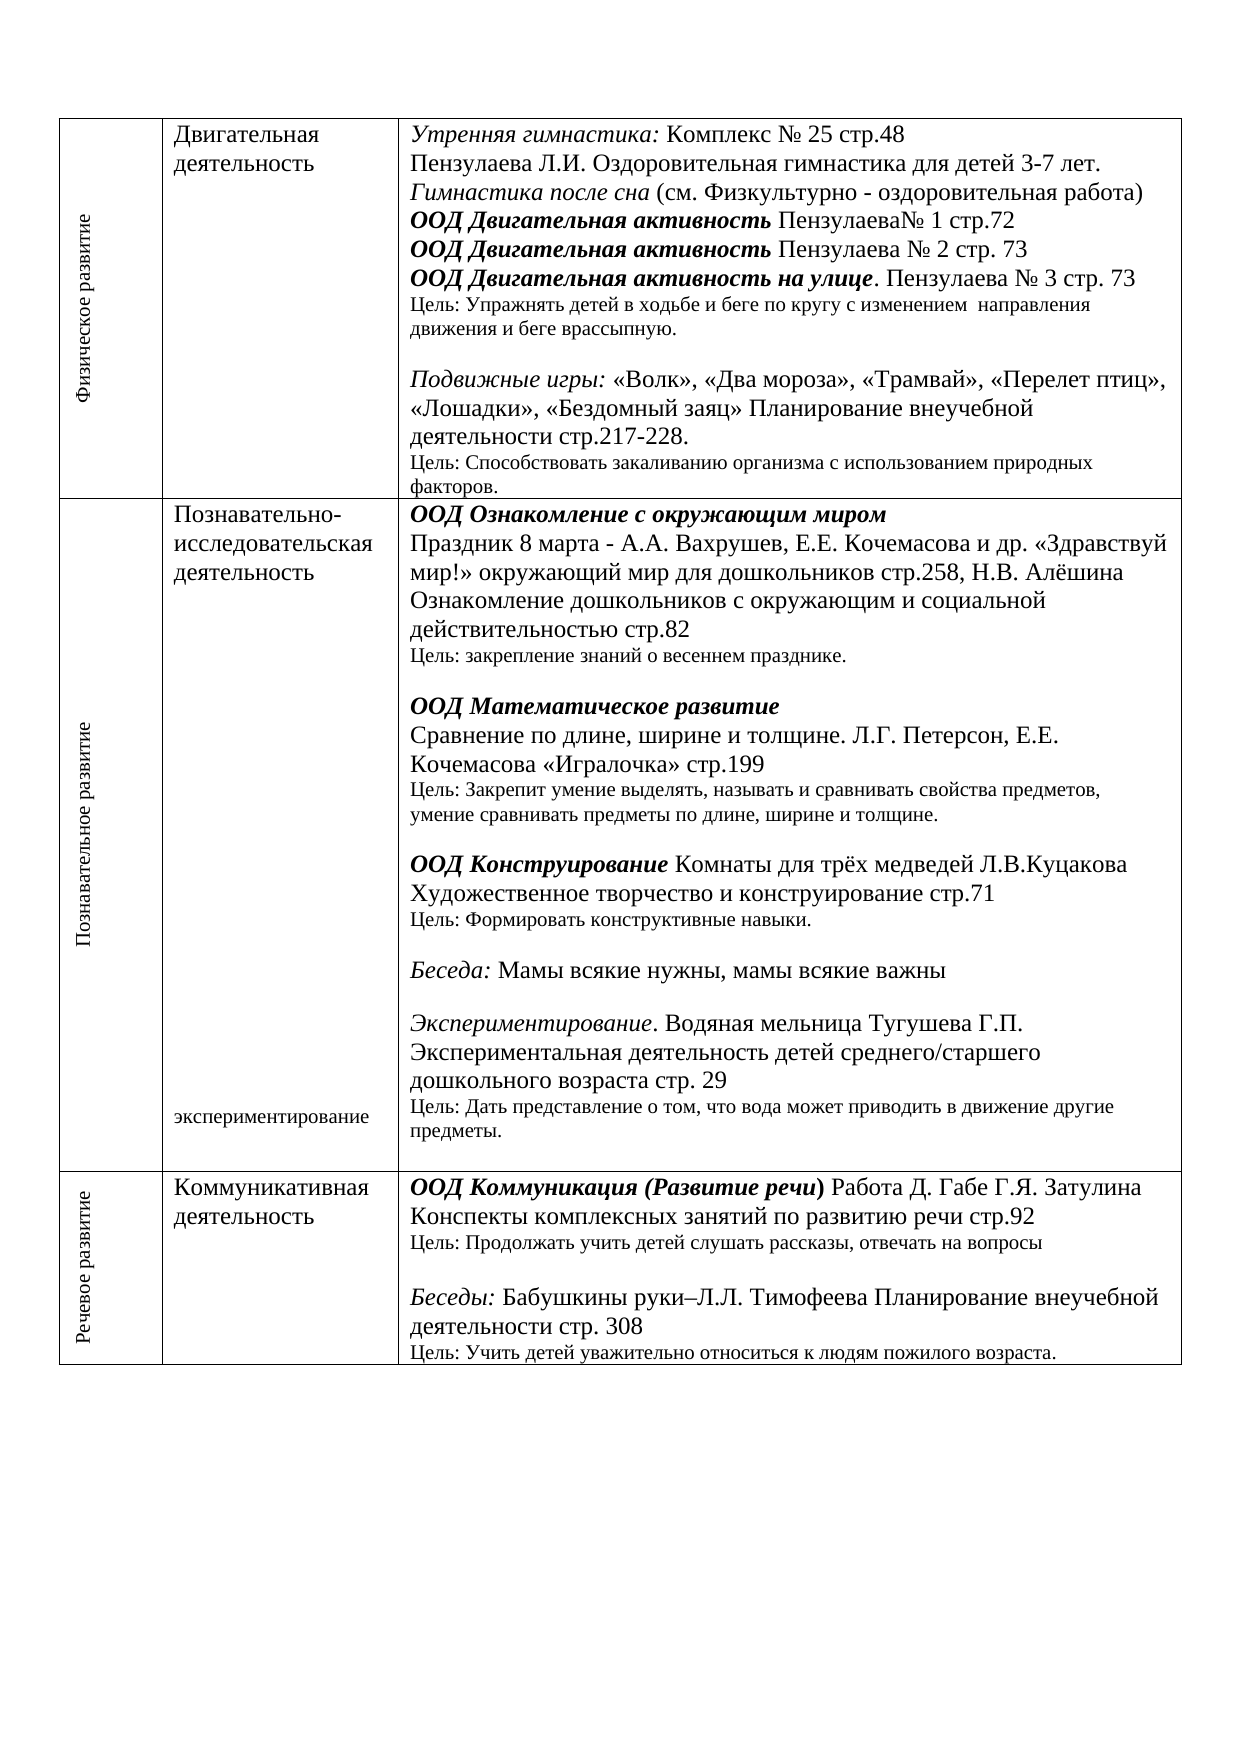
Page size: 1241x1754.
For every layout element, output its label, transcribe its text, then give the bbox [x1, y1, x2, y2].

table_cell Коммуникативная деятельность [163, 1172, 398, 1364]
table_cell Познавательно- исследовательская деятельность экспериментирование [163, 499, 398, 1171]
table_cell Физическое развитие [60, 119, 162, 498]
table_cell ООД Коммуникация (Развитие речи) Работа Д. Габе Г.Я. Затулина Конспекты комплексных занятий по развитию речи стр.92 Цель: Продолжать учить детей слушать рассказы, отвечать на вопросы Беседы: Бабушкины руки–Л.Л. Тимофеева Планирование внеучебной деятельности стр. 308 Цель: Учить детей уважительно относиться к людям пожилого возраста. [399, 1172, 1181, 1364]
table_cell Двигательная деятельность [163, 119, 398, 498]
table_cell Утренняя гимнастика: Комплекс № 25 стр.48 Пензулаева Л.И. Оздоровительная гимнастика для детей 3-7 лет. Гимнастика после сна (см. Физкультурно - оздоровительная работа) ООД Двигательная активность Пензулаева№ 1 стр.72 ООД Двигательная активность Пензулаева № 2 стр. 73 ООД Двигательная активность на улице. Пензулаева № 3 стр. 73 Цель: Упражнять детей в ходьбе и беге по кругу с изменением направления движения и беге врассыпную. Подвижные игры: «Волк», «Два мороза», «Трамвай», «Перелет птиц», «Лошадки», «Бездомный заяц» Планирование внеучебной деятельности стр.217-228. Цель: Способствовать закаливанию организма с использованием природных факторов. [399, 119, 1181, 498]
table_cell Познавательное развитие [60, 499, 162, 1171]
table_cell Речевое развитие [60, 1172, 162, 1364]
table_cell ООД Ознакомление с окружающим миром Праздник 8 марта - А.А. Вахрушев, Е.Е. Кочемасова и др. «Здравствуй мир!» окружающий мир для дошкольников стр.258, Н.В. Алёшина Ознакомление дошкольников с окружающим и социальной действительностью стр.82 Цель: закрепление знаний о весеннем празднике. ООД Математическое развитие Сравнение по длине, ширине и толщине. Л.Г. Петерсон, Е.Е. Кочемасова «Игралочка» стр.199 Цель: Закрепит умение выделять, называть и сравнивать свойства предметов, умение сравнивать предметы по длине, ширине и толщине. ООД Конструирование Комнаты для трёх медведей Л.В.Куцакова Художественное творчество и конструирование стр.71 Цель: Формировать конструктивные навыки. Беседа: Мамы всякие нужны, мамы всякие важны Экспериментирование. Водяная мельница Тугушева Г.П. Экспериментальная деятельность детей среднего/старшего дошкольного возраста стр. 29 Цель: Дать представление о том, что вода может приводить в движение другие предметы. [399, 499, 1181, 1171]
